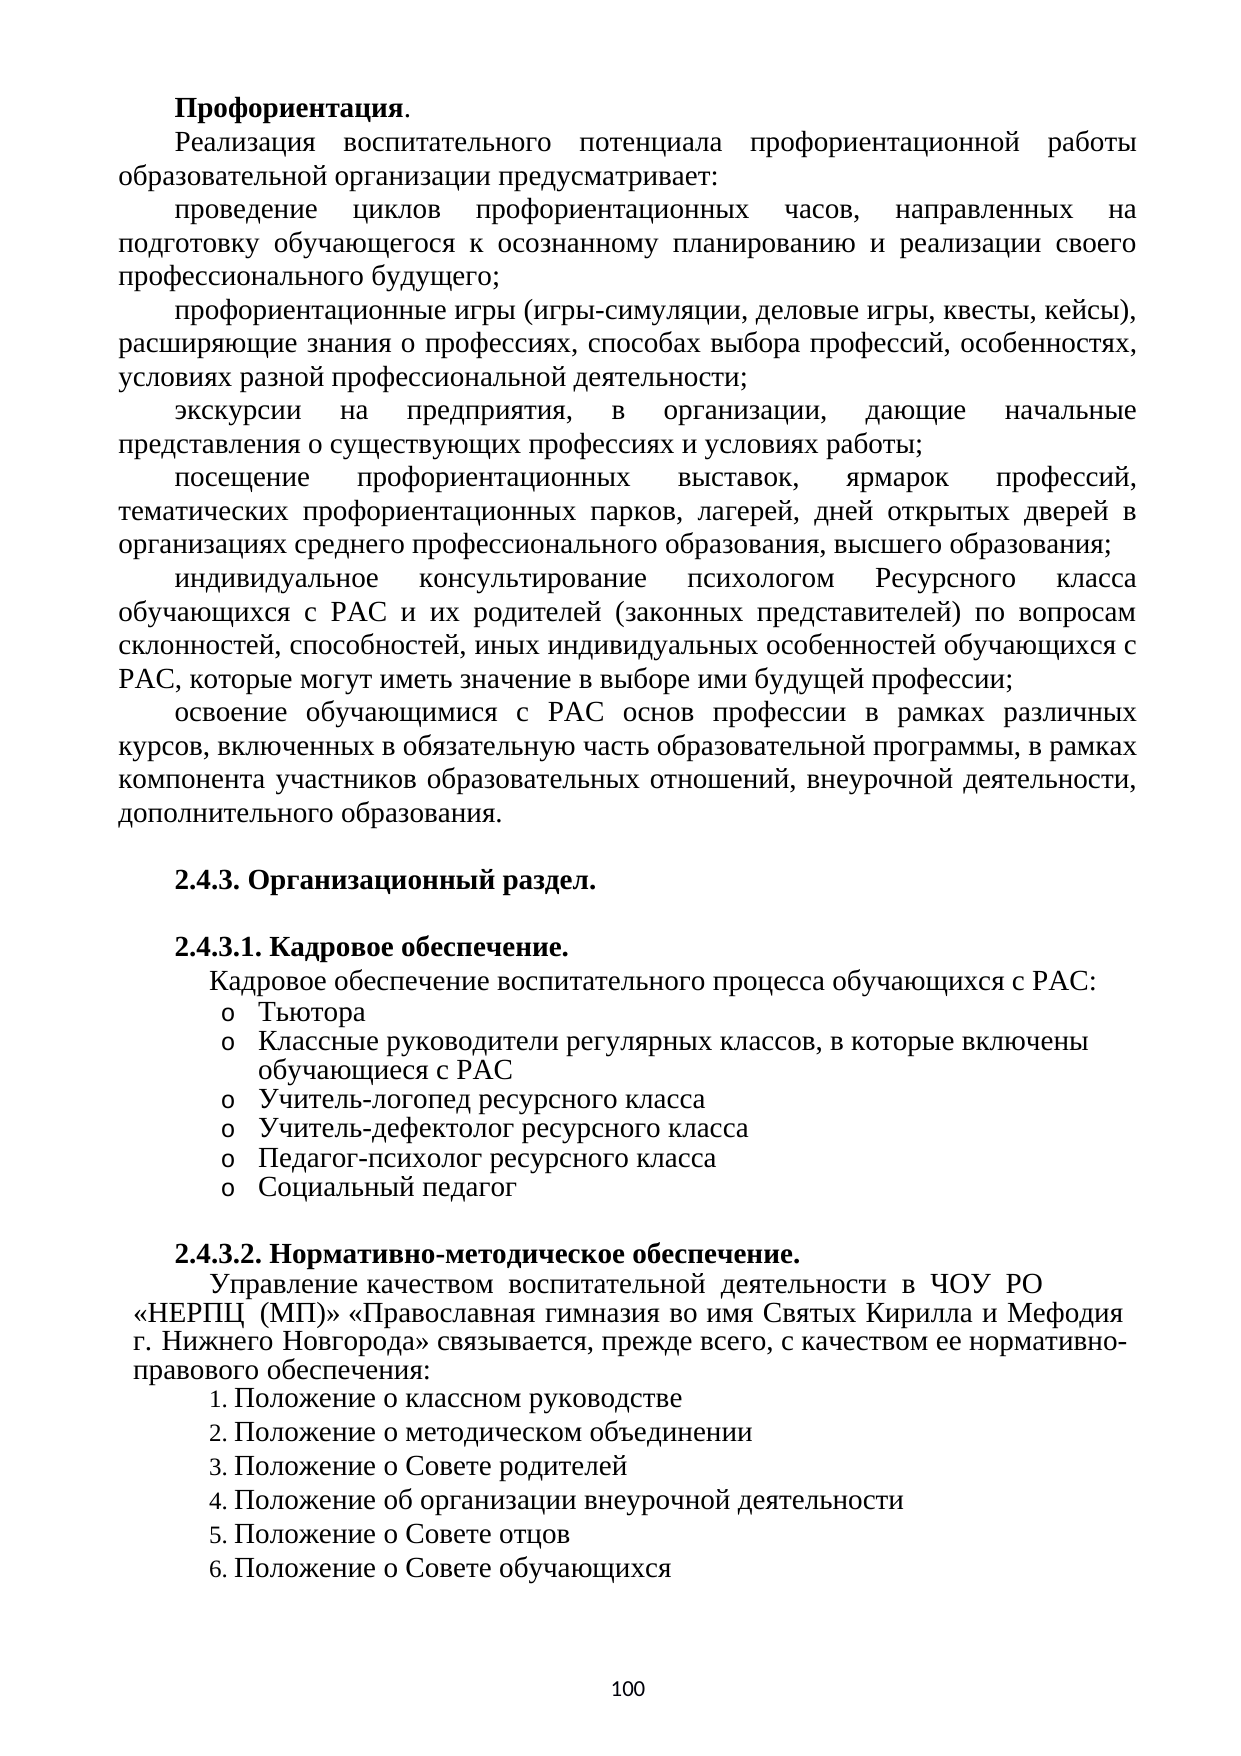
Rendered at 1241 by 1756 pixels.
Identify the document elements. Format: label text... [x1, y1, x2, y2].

text профориентационные игры (игры-симуляции, деловые игры, квесты, кейсы), расширяющие знания о профессиях, способах выбора профессий, особенностях, условиях разной профессиональной деятельности; [118, 292, 1138, 392]
list Классные руководители регулярных классов, в которые включены обучающиеся с РАС [220, 1027, 1138, 1085]
text освоение обучающимися с РАС основ профессии в рамках различных курсов, включенных в обязательную часть образовательной программы, в рамках компонента участников образовательных отношений, внеурочной деятельности, дополнительного образования. [118, 694, 1138, 828]
list Положение о методическом объединении [209, 1414, 1138, 1447]
list Тьютора [220, 997, 1138, 1027]
text Управление качеством воспитательной деятельности в ЧОУ РО «НЕРПЦ (МП)» «Православная гимназия во имя Святых Кирилла и Мефодия г. Нижнего Новгорода» связывается, прежде всего, с качеством ее нормативно-правового обеспечения: [133, 1270, 1138, 1385]
list Педагог-психолог ресурсного класса [220, 1144, 1138, 1173]
text проведение циклов профориентационных часов, направленных на подготовку обучающегося к осознанному планированию и реализации своего профессионального будущего; [118, 191, 1138, 292]
text Профориентация. [118, 91, 1138, 124]
list Положение о Совете родителей [209, 1448, 1138, 1481]
text 2.4.3.1. Кадровое обеспечение. [118, 929, 1138, 963]
text индивидуальное консультирование психологом Ресурсного класса обучающихся с РАС и их родителей (законных представителей) по вопросам склонностей, способностей, иных индивидуальных особенностей обучающихся с РАС, которые могут иметь значение в выборе ими будущей профессии; [118, 560, 1138, 694]
text 2.4.3.2. Нормативно-методическое обеспечение. [118, 1236, 1138, 1270]
text экскурсии на предприятия, в организации, дающие начальные представления о существующих профессиях и условиях работы; [118, 392, 1138, 459]
list Социальный педагог [220, 1173, 1138, 1203]
list Положение о Совете отцов [209, 1516, 1138, 1549]
text посещение профориентационных выставок, ярмарок профессий, тематических профориентационных парков, лагерей, дней открытых дверей в организациях среднего профессионального образования, высшего образования; [118, 459, 1138, 560]
list Учитель-логопед ресурсного класса [220, 1085, 1138, 1114]
list Учитель-дефектолог ресурсного класса [220, 1114, 1138, 1144]
text Кадровое обеспечение воспитательного процесса обучающихся с РАС: [209, 963, 1138, 997]
list Положение о Совете обучающихся [209, 1550, 1138, 1583]
list Положение о классном руководстве [209, 1385, 1138, 1413]
text 2.4.3. Организационный раздел. [118, 862, 1138, 896]
list Положение об организации внеурочной деятельности [209, 1482, 1138, 1515]
text Реализация воспитательного потенциала профориентационной работы образовательной организации предусматривает: [118, 124, 1138, 191]
